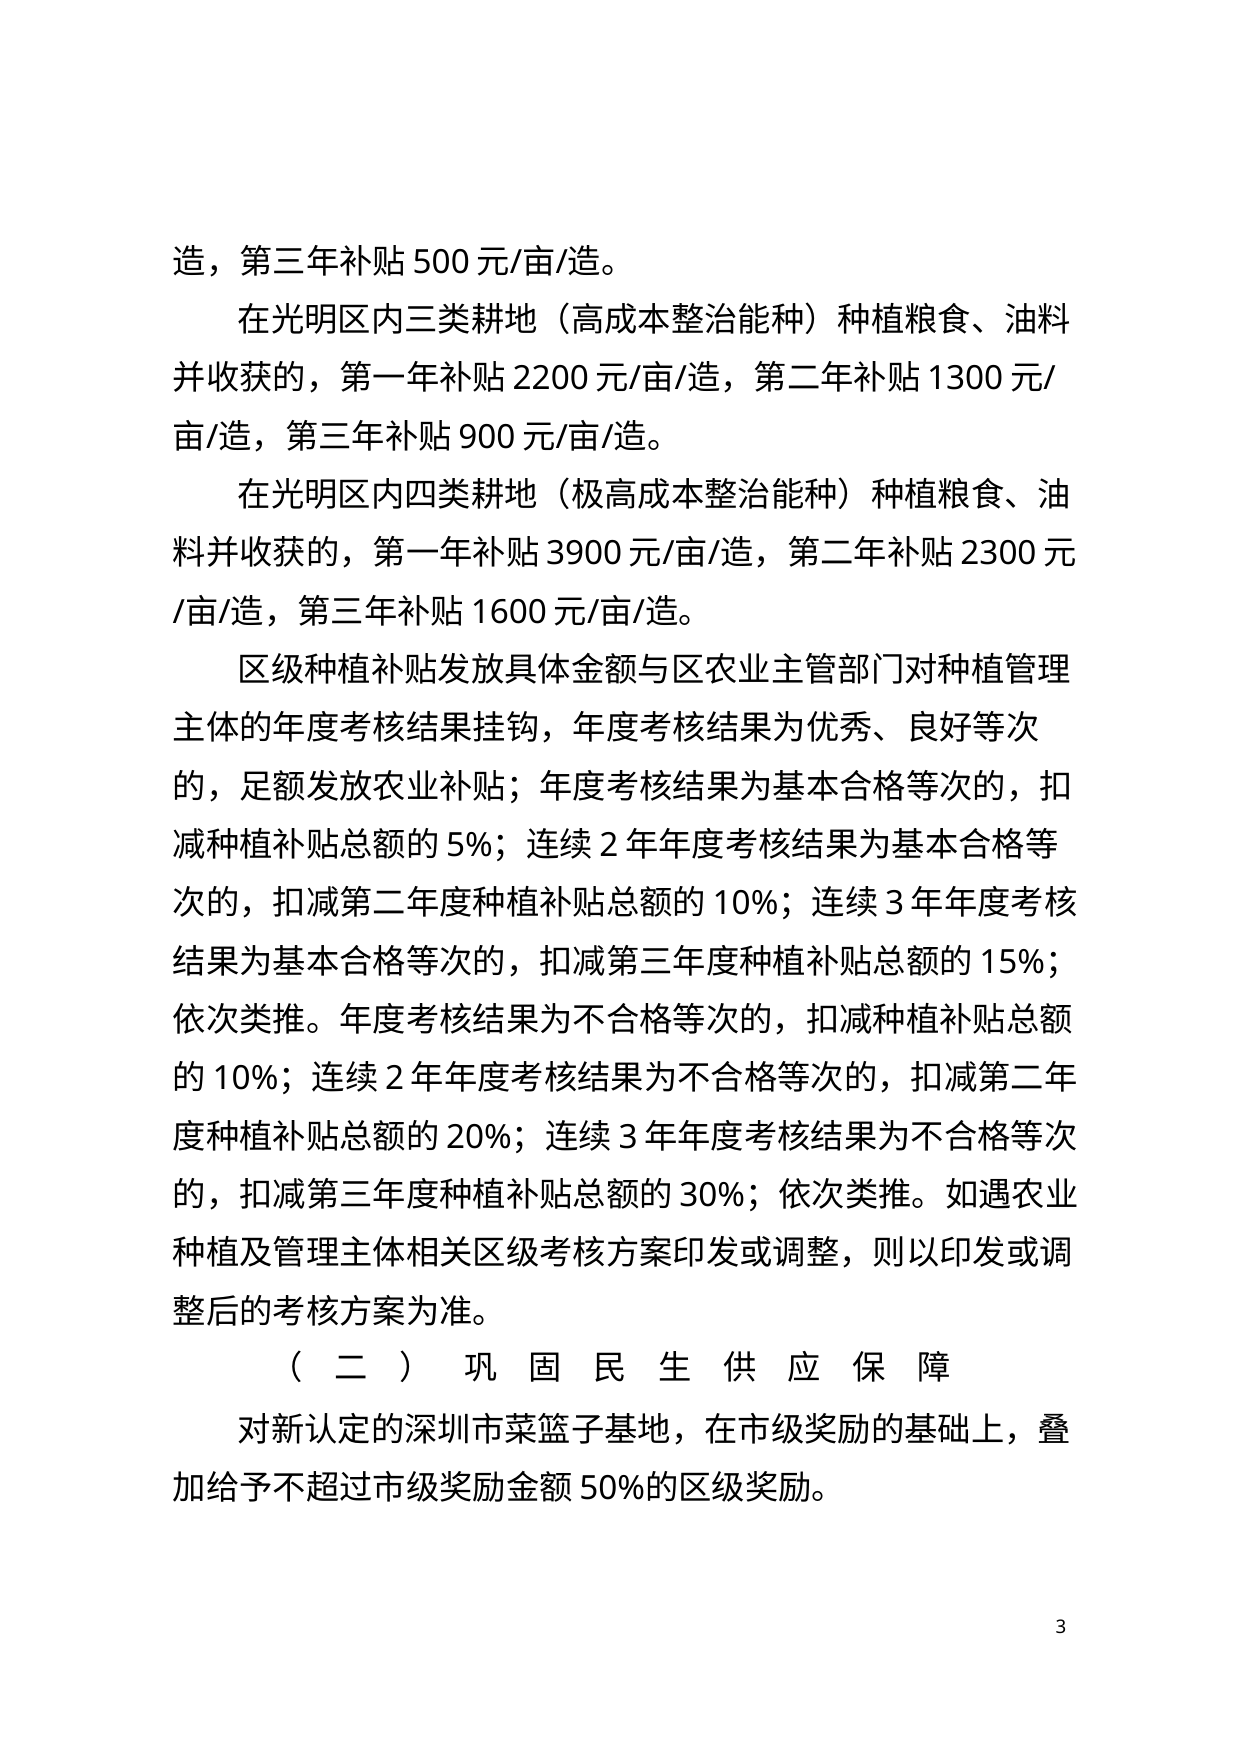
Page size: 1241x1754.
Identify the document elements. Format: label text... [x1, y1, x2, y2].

text 在光明区内三类耕地（高成本整治能种）种植粮食、油料并收获的，第一年补贴2200元/亩/造，第二年补贴1300元/亩/造，第三年补贴900元/亩/造。 [172, 285, 1079, 460]
text 在光明区内四类耕地（极高成本整治能种）种植粮食、油料并收获的，第一年补贴3900元/亩/造，第二年补贴2300元/亩/造，第三年补贴1600元/亩/造。 [172, 460, 1079, 635]
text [172, 226, 1079, 285]
text 区级种植补贴发放具体金额与区农业主管部门对种植管理主体的年度考核结果挂钩，年度考核结果为优秀、良好等次的，足额发放农业补贴；年度考核结果为基本合格等次的，扣减种植补贴总额的5%；连续2年年度考核结果为基本合格等次的，扣减第二年度种植补贴总额的10%；连续3年年度考核结果为基本合格等次的，扣减第三年度种植补贴总额的15%；依次类推。年度考核结果为不合格等次的，扣减种植补贴总额的10%；连续2年年度考核结果为不合格等次的，扣减第二年度种植补贴总额的20%；连续3年年度考核结果为不合格等次的，扣减第三年度种植补贴总额的30%；依次类推。如遇农业种植及管理主体相关区级考核方案印发或调整，则以印发或调整后的考核方案为准。 [172, 635, 1079, 1335]
text 对新认定的深圳市菜篮子基地，在市级奖励的基础上，叠加给予不超过市级奖励金额50%的区级奖励。 [172, 1394, 1079, 1511]
list （二）巩固民生供应保障 [172, 1335, 1079, 1394]
